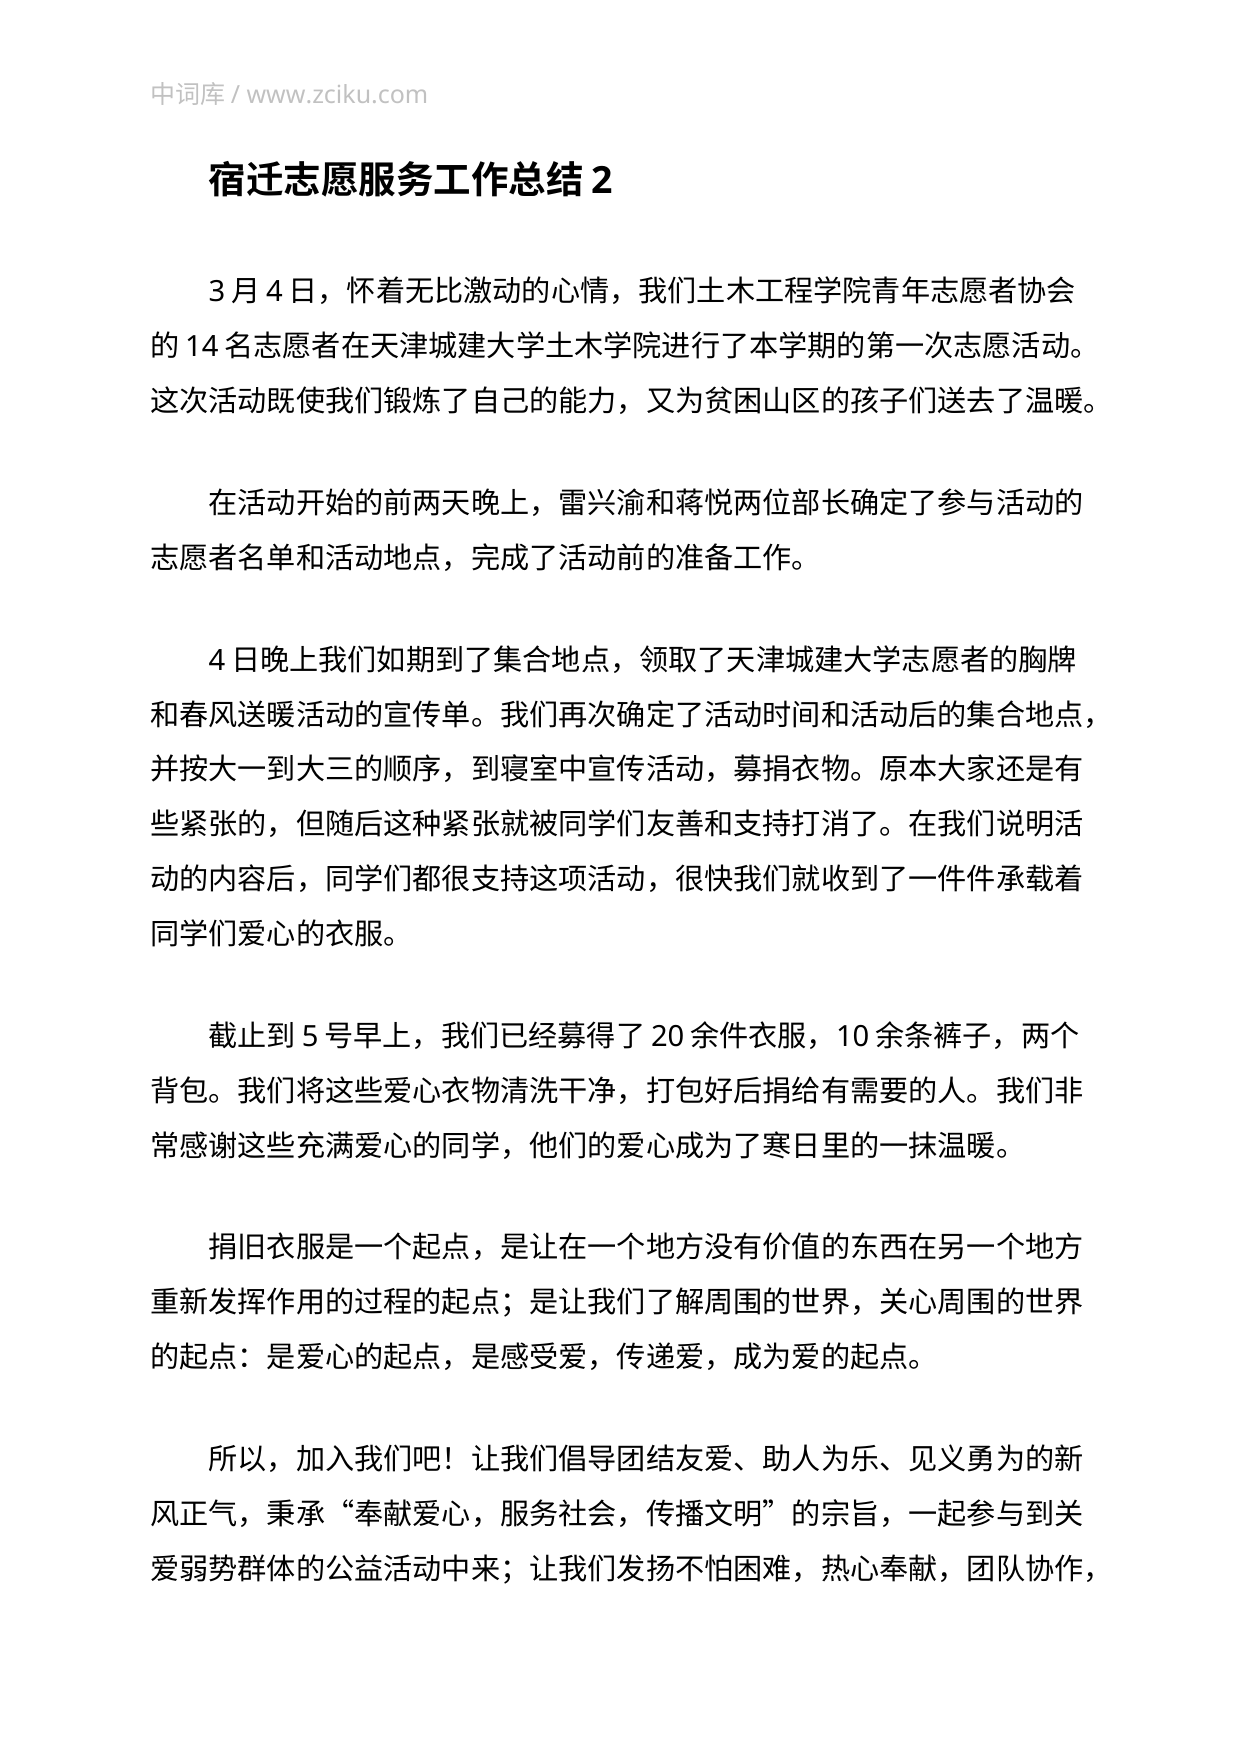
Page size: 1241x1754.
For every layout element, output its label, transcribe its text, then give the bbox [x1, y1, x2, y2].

text 宿迁志愿服务工作总结2 [150, 150, 1090, 204]
text 截止到5号早上，我们已经募得了20余件衣服，10余条裤子，两个背包。我们将这些爱心衣物清洗干净，打包好后捐给有需要的人。我们非常感谢这些充满爱心的同学，他们的爱心成为了寒日里的一抹温暖。 [150, 1012, 1090, 1164]
text 4日晚上我们如期到了集合地点，领取了天津城建大学志愿者的胸牌和春风送暖活动的宣传单。我们再次确定了活动时间和活动后的集合地点，并按大一到大三的顺序，到寝室中宣传活动，募捐衣物。原本大家还是有些紧张的，但随后这种紧张就被同学们友善和支持打消了。在我们说明活动的内容后，同学们都很支持这项活动，很快我们就收到了一件件承载着同学们爱心的衣服。 [150, 636, 1090, 953]
text 3月4日，怀着无比激动的心情，我们土木工程学院青年志愿者协会的14名志愿者在天津城建大学土木学院进行了本学期的第一次志愿活动。这次活动既使我们锻炼了自己的能力，又为贫困山区的孩子们送去了温暖。 [150, 268, 1090, 420]
text 在活动开始的前两天晚上，雷兴渝和蒋悦两位部长确定了参与活动的志愿者名单和活动地点，完成了活动前的准备工作。 [150, 479, 1090, 577]
text 捐旧衣服是一个起点，是让在一个地方没有价值的东西在另一个地方重新发挥作用的过程的起点；是让我们了解周围的世界，关心周围的世界的起点：是爱心的起点，是感受爱，传递爱，成为爱的起点。 [150, 1224, 1090, 1376]
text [150, 1436, 1090, 1588]
